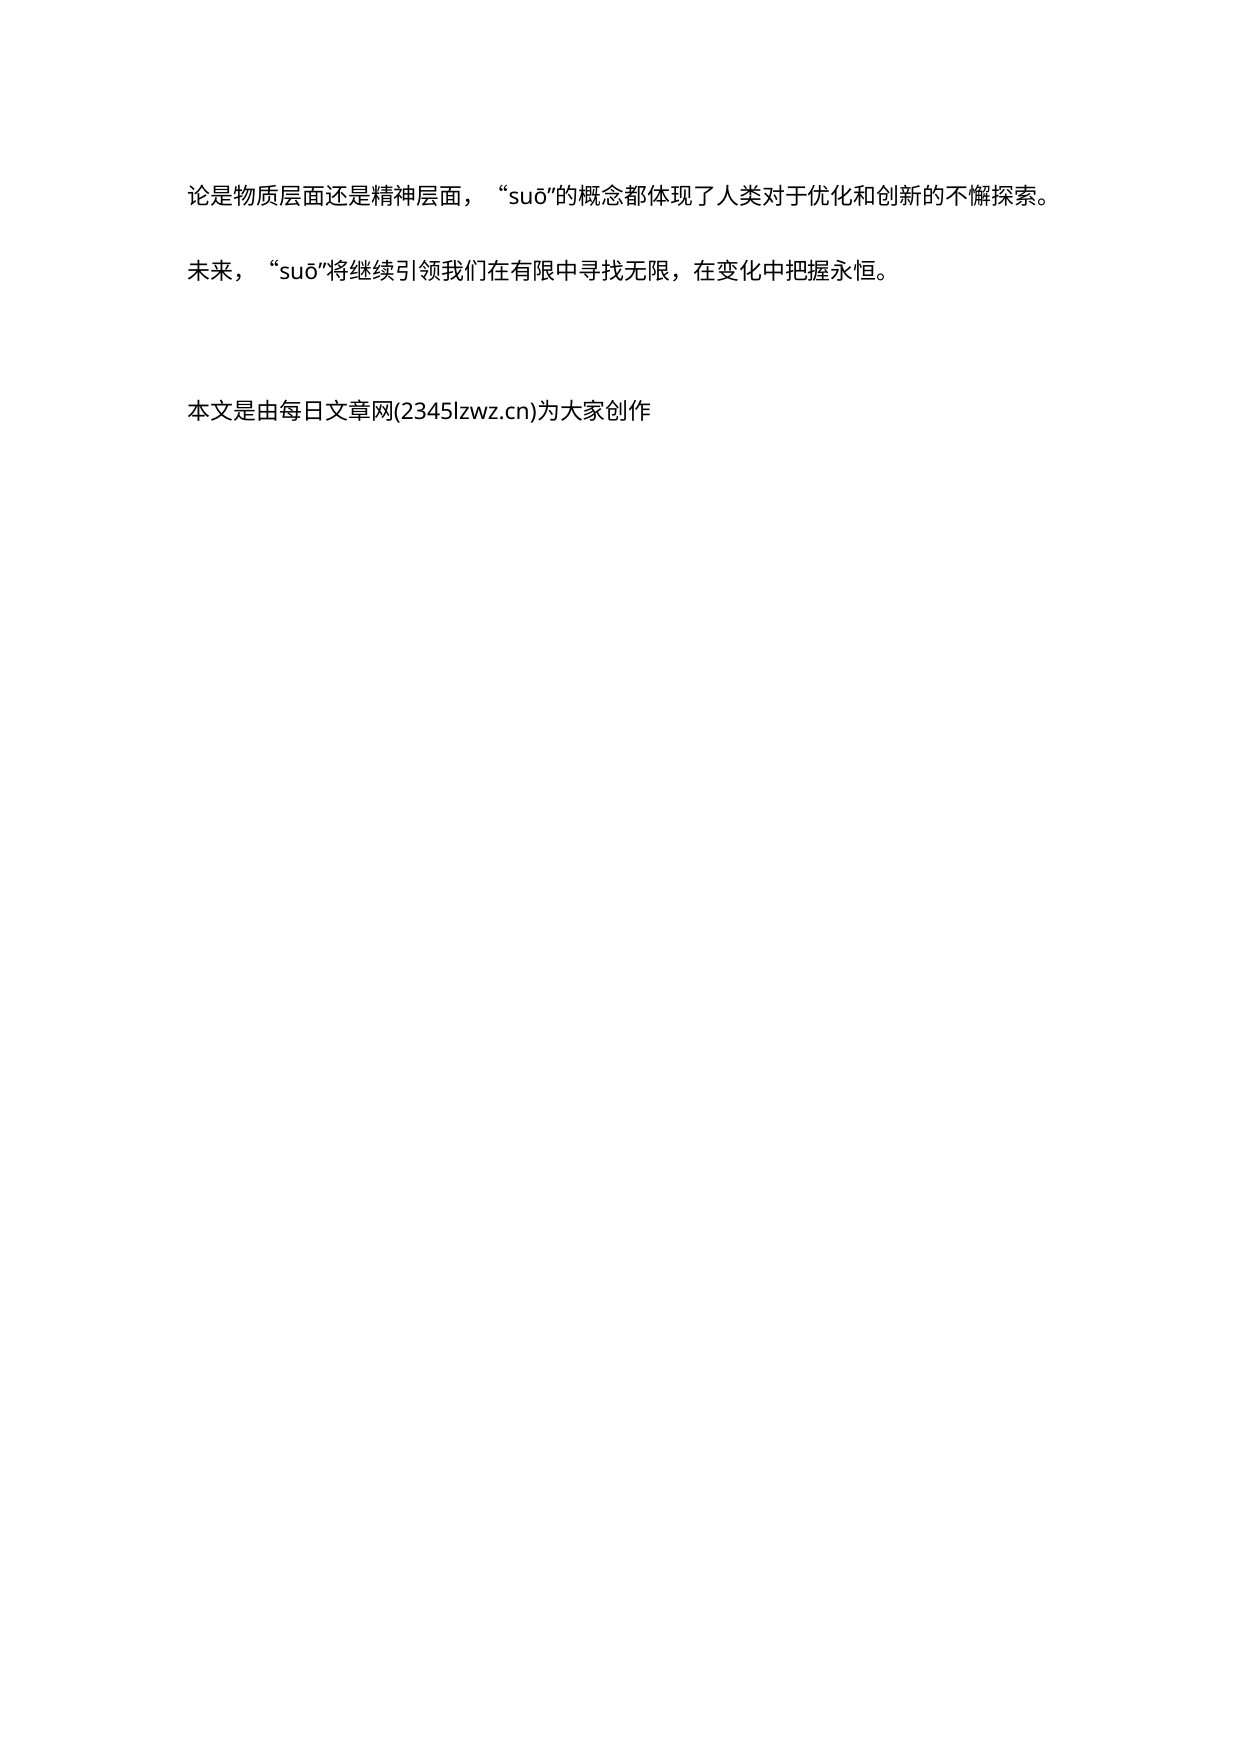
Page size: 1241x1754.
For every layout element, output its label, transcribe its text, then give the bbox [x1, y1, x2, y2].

text 本文是由每日文章网(2345lzwz.cn)为大家创作 [187, 377, 1053, 442]
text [187, 162, 1053, 302]
